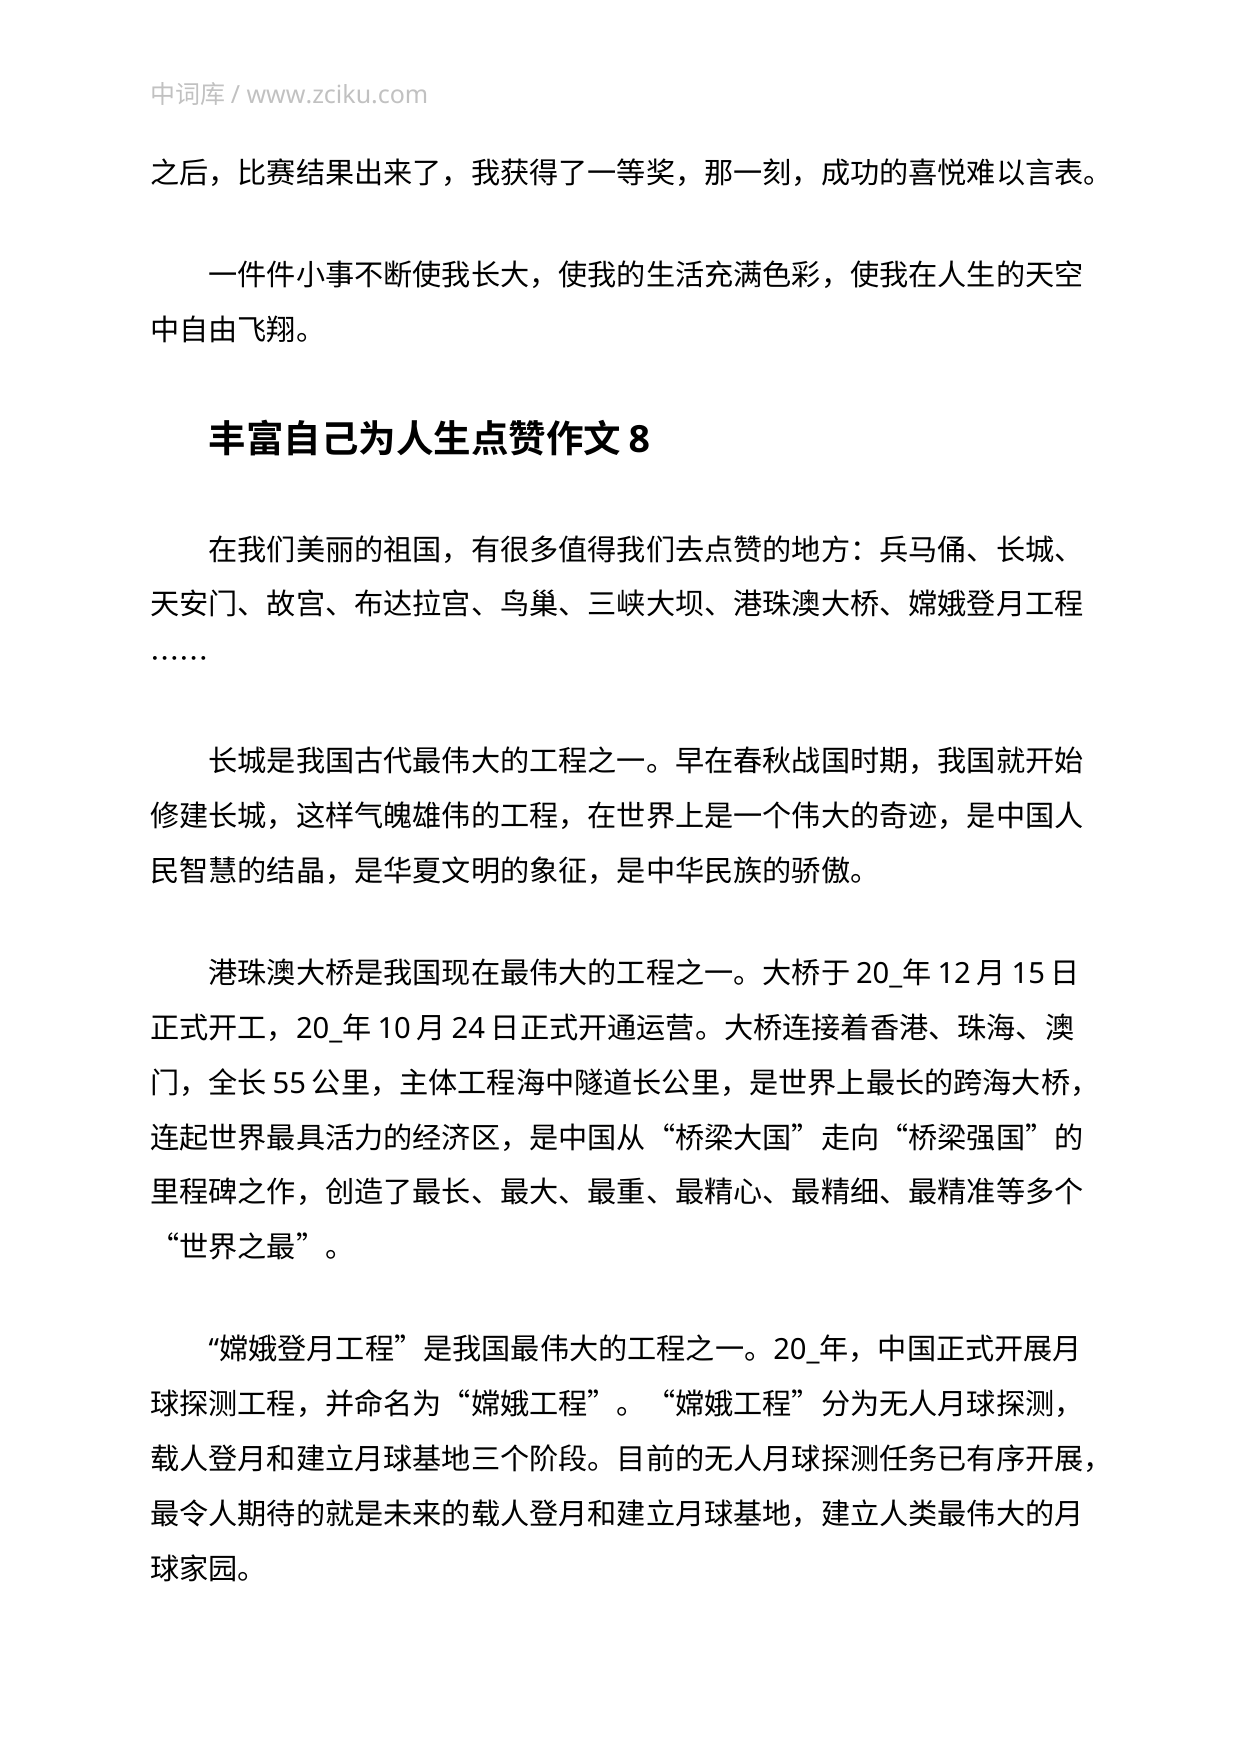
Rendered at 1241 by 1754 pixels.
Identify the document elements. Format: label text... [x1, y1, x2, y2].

text 在我们美丽的祖国，有很多值得我们去点赞的地方：兵马俑、长城、天安门、故宫、布达拉宫、鸟巢、三峡大坝、港珠澳大桥、嫦娥登月工程…… [150, 526, 1090, 678]
text 丰富自己为人生点赞作文8 [150, 408, 1090, 463]
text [150, 150, 1090, 192]
text “嫦娥登月工程”是我国最伟大的工程之一。20_年，中国正式开展月球探测工程，并命名为“嫦娥工程”。“嫦娥工程”分为无人月球探测，载人登月和建立月球基地三个阶段。目前的无人月球探测任务已有序开展，最令人期待的就是未来的载人登月和建立月球基地，建立人类最伟大的月球家园。 [150, 1326, 1090, 1588]
text 港珠澳大桥是我国现在最伟大的工程之一。大桥于20_年12月15日正式开工，20_年10月24日正式开通运营。大桥连接着香港、珠海、澳门，全长55公里，主体工程海中隧道长公里，是世界上最长的跨海大桥，连起世界最具活力的经济区，是中国从“桥梁大国”走向“桥梁强国”的里程碑之作，创造了最长、最大、最重、最精心、最精细、最精准等多个“世界之最”。 [150, 949, 1090, 1266]
text 一件件小事不断使我长大，使我的生活充满色彩，使我在人生的天空中自由飞翔。 [150, 252, 1090, 349]
text 长城是我国古代最伟大的工程之一。早在春秋战国时期，我国就开始修建长城，这样气魄雄伟的工程，在世界上是一个伟大的奇迹，是中国人民智慧的结晶，是华夏文明的象征，是中华民族的骄傲。 [150, 738, 1090, 890]
